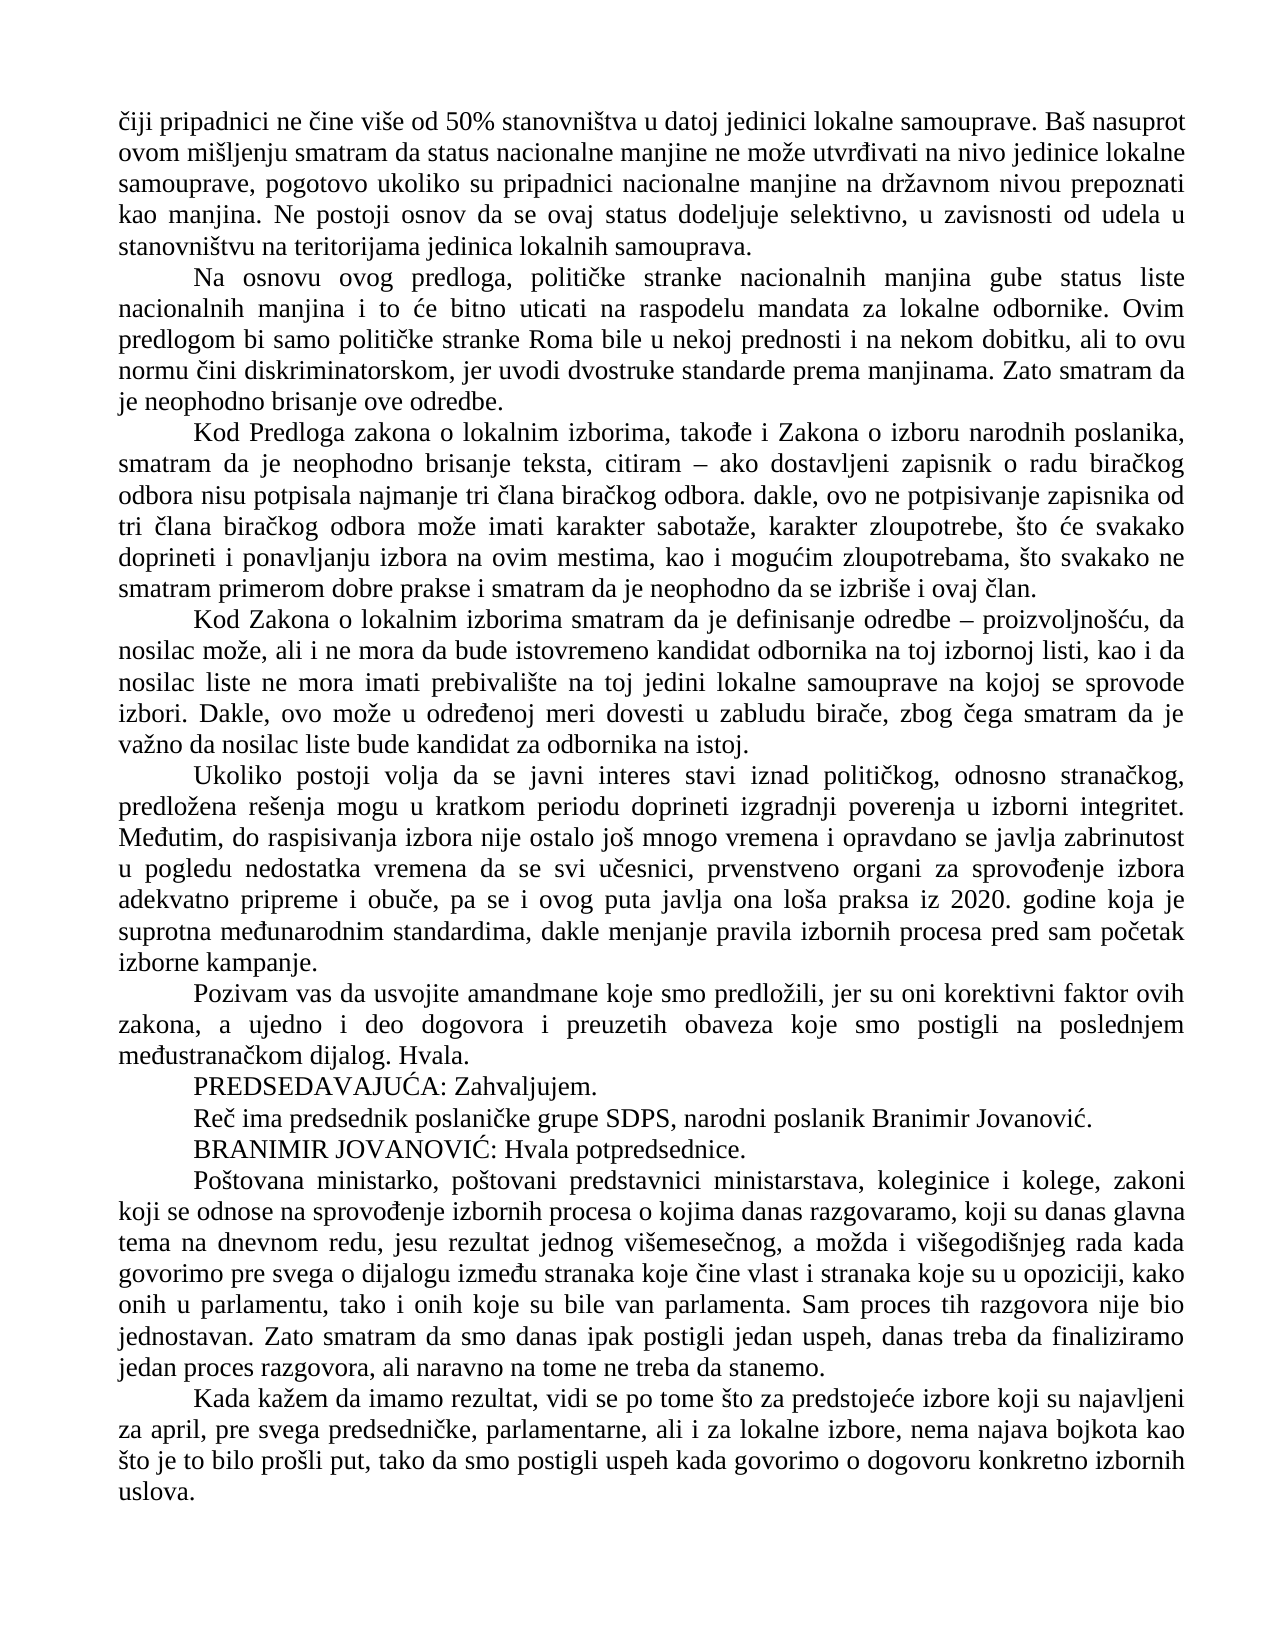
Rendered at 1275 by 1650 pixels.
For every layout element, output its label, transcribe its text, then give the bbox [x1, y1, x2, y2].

text PREDSEDAVAJUĆA: Zahvaljujem. [118, 1071, 1186, 1102]
text Kada kažem da imamo rezultat, vidi se po tome što za predstojeće izbore koji su najavljeni za april, pre svega predsedničke, parlamentarne, ali i za lokalne izbore, nema najava bojkota kao što je to bilo prošli put, tako da smo postigli uspeh kada govorimo o dogovoru konkretno izbornih uslova. [118, 1382, 1186, 1507]
text BRANIMIR JOVANOVIĆ: Hvala potpredsednice. [118, 1133, 1186, 1164]
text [118, 105, 1186, 261]
text Poštovana ministarko, poštovani predstavnici ministarstava, koleginice i kolege, zakoni koji se odnose na sprovođenje izbornih procesa o kojima danas razgovaramo, koji su danas glavna tema na dnevnom redu, jesu rezultat jednog višemesečnog, a možda i višegodišnjeg rada kada govorimo pre svega o dijalogu između stranaka koje čine vlast i stranaka koje su u opoziciji, kako onih u parlamentu, tako i onih koje su bile van parlamenta. Sam proces tih razgovora nije bio jednostavan. Zato smatram da smo danas ipak postigli jedan uspeh, danas treba da finaliziramo jedan proces razgovora, ali naravno na tome ne treba da stanemo. [118, 1164, 1186, 1382]
text Reč ima predsednik poslaničke grupe SDPS, narodni poslanik Branimir Jovanović. [118, 1102, 1186, 1133]
text Kod Predloga zakona o lokalnim izborima, takođe i Zakona o izboru narodnih poslanika, smatram da je neophodno brisanje teksta, citiram – ako dostavljeni zapisnik o radu biračkog odbora nisu potpisala najmanje tri člana biračkog odbora. dakle, ovo ne potpisivanje zapisnika od tri člana biračkog odbora može imati karakter sabotaže, karakter zloupotrebe, što će svakako doprineti i ponavljanju izbora na ovim mestima, kao i mogućim zloupotrebama, što svakako ne smatram primerom dobre prakse i smatram da je neophodno da se izbriše i ovaj član. [118, 416, 1186, 603]
text Ukoliko postoji volja da se javni interes stavi iznad političkog, odnosno stranačkog, predložena rešenja mogu u kratkom periodu doprineti izgradnji poverenja u izborni integritet. Međutim, do raspisivanja izbora nije ostalo još mnogo vremena i opravdano se javlja zabrinutost u pogledu nedostatka vremena da se svi učesnici, prvenstveno organi za sprovođenje izbora adekvatno pripreme i obuče, pa se i ovog puta javlja ona loša praksa iz 2020. godine koja je suprotna međunarodnim standardima, dakle menjanje pravila izbornih procesa pred sam početak izborne kampanje. [118, 759, 1186, 977]
text Pozivam vas da usvojite amandmane koje smo predložili, jer su oni korektivni faktor ovih zakona, a ujedno i deo dogovora i preuzetih obaveza koje smo postigli na poslednjem međustranačkom dijalog. Hvala. [118, 977, 1186, 1071]
text Na osnovu ovog predloga, političke stranke nacionalnih manjina gube status liste nacionalnih manjina i to će bitno uticati na raspodelu mandata za lokalne odbornike. Ovim predlogom bi samo političke stranke Roma bile u nekoj prednosti i na nekom dobitku, ali to ovu normu čini diskriminatorskom, jer uvodi dvostruke standarde prema manjinama. Zato smatram da je neophodno brisanje ove odredbe. [118, 261, 1186, 416]
text Kod Zakona o lokalnim izborima smatram da je definisanje odredbe – proizvoljnošću, da nosilac može, ali i ne mora da bude istovremeno kandidat odbornika na toj izbornoj listi, kao i da nosilac liste ne mora imati prebivalište na toj jedini lokalne samouprave na kojoj se sprovode izbori. Dakle, ovo može u određenoj meri dovesti u zabludu birače, zbog čega smatram da je važno da nosilac liste bude kandidat za odbornika na istoj. [118, 603, 1186, 759]
